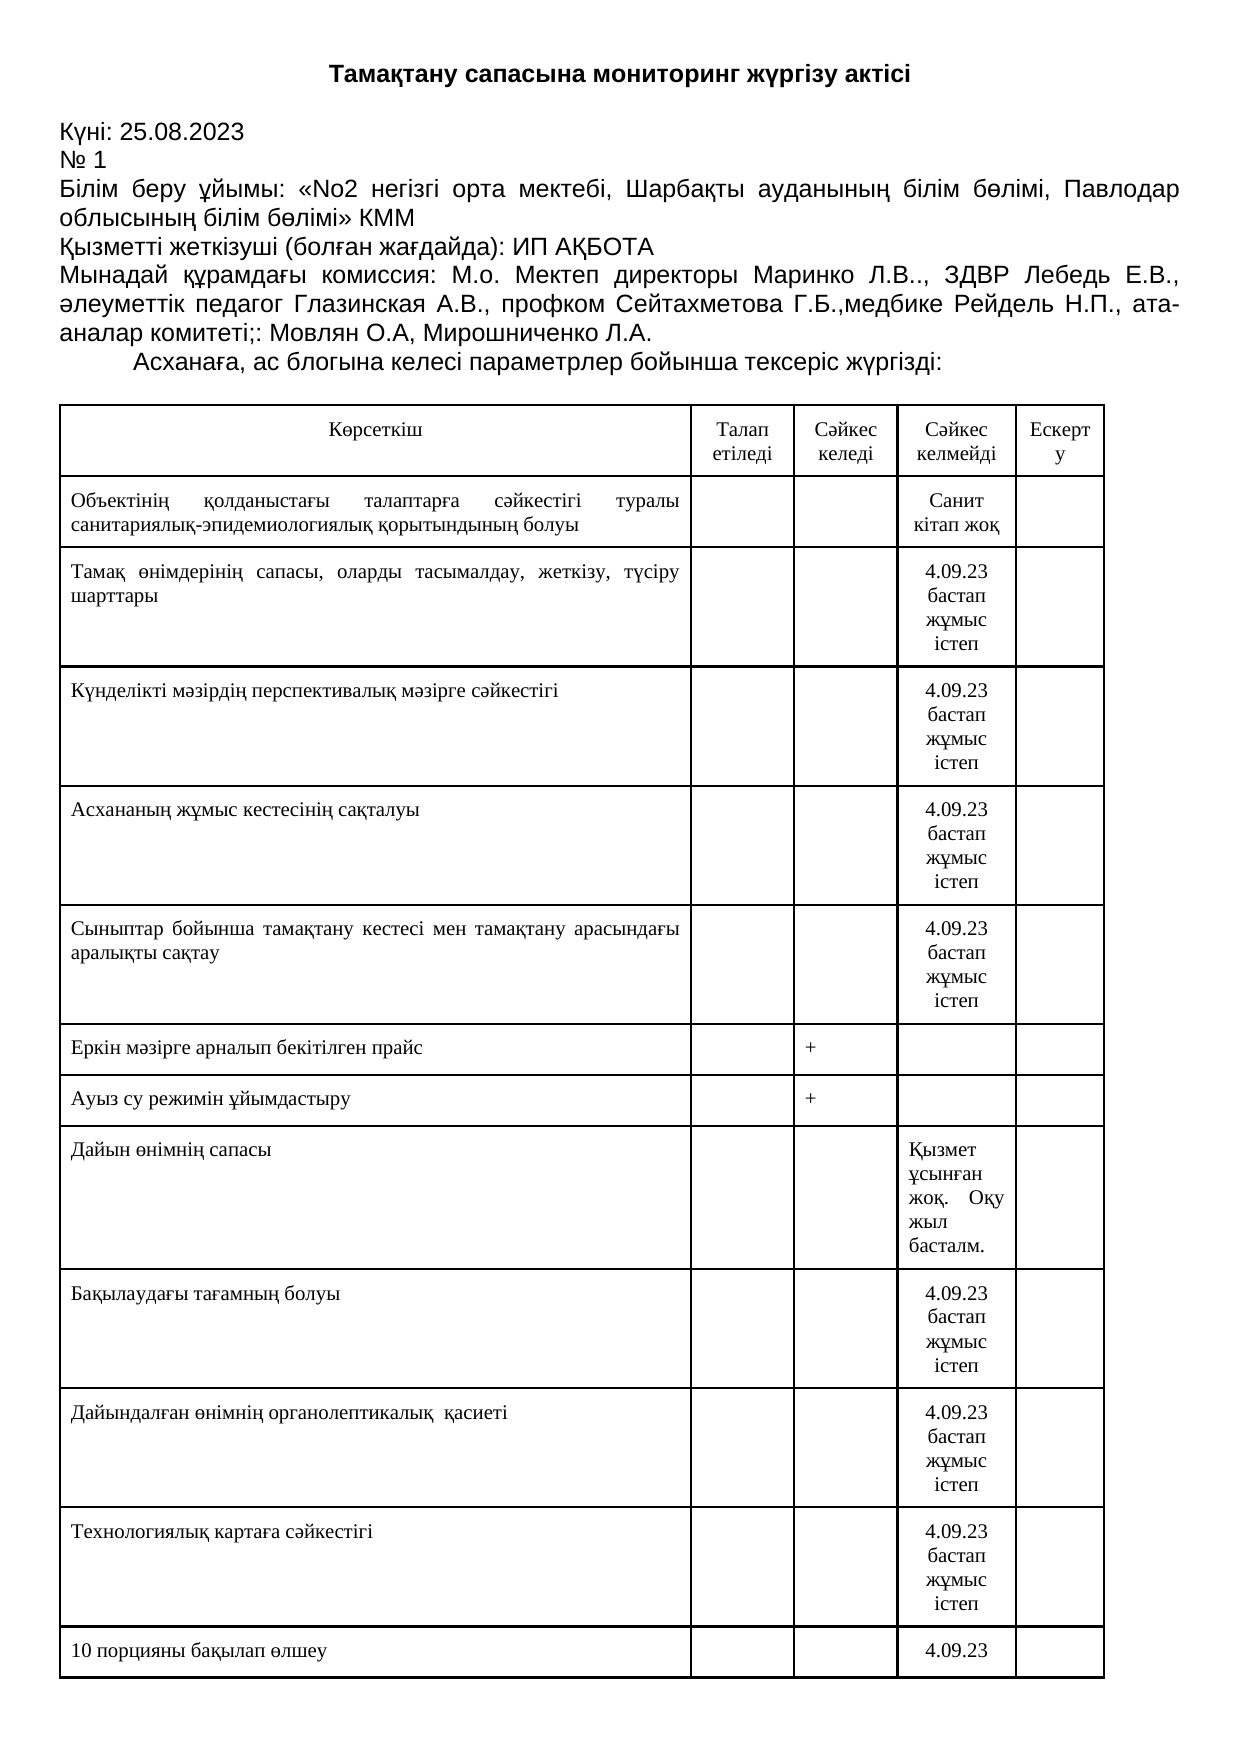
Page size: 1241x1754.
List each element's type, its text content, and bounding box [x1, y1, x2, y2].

table_cell [1017, 1270, 1103, 1387]
text Күні: 25.08.2023 [59, 117, 1181, 145]
text Мынадай құрамдағы комиссия: М.о. Мектеп директоры Маринко Л.В.., ЗДВР Лебедь Е.В., әлеуметтік педагог Глазинская А.В., профком Сейтахметова Г.Б.,медбике Рейдель Н.П., ата-аналар комитеті;: Мовлян О.А, Мирошниченко Л.А. [59, 260, 1181, 347]
text № 1 [59, 145, 1181, 174]
text Асханаға, ас блогына келесі параметрлер бойынша тексеріс жүргізді: [59, 347, 1181, 375]
text Тамақтану сапасына мониторинг жүргізу актісі [59, 59, 1181, 88]
table_cell 4.09.23 бастап жұмыс істеп [899, 1270, 1015, 1387]
table_cell [1017, 1389, 1103, 1506]
table_header Сәйкес келеді [795, 406, 896, 475]
table_cell 4.09.23 бастап жұмыс істеп [899, 906, 1015, 1023]
table_header Көрсеткіш [61, 406, 690, 475]
table_cell Сыныптар бойынша тамақтану кестесі мен тамақтану арасындағы аралықты сақтау [61, 906, 690, 1023]
text Қызметті жеткізуші (болған жағдайда): ИП АҚБОТА [59, 232, 1181, 260]
table_cell [795, 787, 896, 904]
table_cell [692, 1628, 793, 1676]
table_cell + [795, 1025, 896, 1074]
text Білім беру ұйымы: «No2 негізгі орта мектебі, Шарбақты ауданының білім бөлімі, Павлодар облысының білім бөлімі» КММ [59, 174, 1181, 232]
table_cell [1017, 1628, 1103, 1676]
table_cell [692, 1127, 793, 1268]
table_cell Күнделікті мәзірдің перспективалық мәзірге сәйкестігі [61, 668, 690, 784]
table_cell Санит кітап жоқ [899, 477, 1015, 546]
table_cell [795, 1270, 896, 1387]
table_cell Асхананың жұмыс кестесінің сақталуы [61, 787, 690, 904]
table_cell [1017, 668, 1103, 784]
table_cell [1017, 548, 1103, 665]
table_cell [692, 1076, 793, 1125]
table_cell 4.09.23 бастап жұмыс істеп [899, 1389, 1015, 1506]
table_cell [61, 1628, 690, 1676]
table_cell [1017, 787, 1103, 904]
table_cell [692, 906, 793, 1023]
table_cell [899, 1508, 1015, 1625]
table_cell [1017, 1508, 1103, 1625]
table_header Ескерту [1017, 406, 1103, 475]
table_cell [692, 1389, 793, 1506]
table_cell Объектінің қолданыстағы талаптарға сәйкестігі туралы санитариялық-эпидемиологиялық қорытындының болуы [61, 477, 690, 546]
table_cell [899, 1628, 1015, 1676]
table_cell Дайындалған өнімнің органолептикалық қасиеті [61, 1389, 690, 1506]
table_cell [795, 906, 896, 1023]
table_cell [692, 1270, 793, 1387]
table_header Сәйкес келмейді [899, 406, 1015, 475]
table_cell Технологиялық картаға сәйкестігі [61, 1508, 690, 1625]
table_header Талап етіледі [692, 406, 793, 475]
table_cell + [795, 1076, 896, 1125]
table_cell [692, 548, 793, 665]
table_cell 4.09.23 бастап жұмыс істеп [899, 787, 1015, 904]
table_cell [692, 668, 793, 784]
table_cell Қызмет ұсынған жоқ. Оқу жыл басталм. [899, 1127, 1015, 1268]
table_cell [899, 1076, 1015, 1125]
table_cell [692, 787, 793, 904]
table_cell [1017, 1076, 1103, 1125]
table_cell [1017, 906, 1103, 1023]
table_cell [692, 1508, 793, 1625]
table_cell Бақылаудағы тағамның болуы [61, 1270, 690, 1387]
table_cell 4.09.23 бастап жұмыс істеп [899, 668, 1015, 784]
table_cell [1017, 1025, 1103, 1074]
table_cell [795, 1127, 896, 1268]
table_cell Ауыз су режимін ұйымдастыру [61, 1076, 690, 1125]
table_cell [795, 1389, 896, 1506]
table_cell [795, 477, 896, 546]
table_cell Дайын өнімнің сапасы [61, 1127, 690, 1268]
table_cell [692, 477, 793, 546]
table_cell Тамақ өнімдерінің сапасы, оларды тасымалдау, жеткізу, түсіру шарттары [61, 548, 690, 665]
table_cell [795, 668, 896, 784]
table_cell [795, 1628, 896, 1676]
table_cell Еркін мәзірге арналып бекітілген прайс [61, 1025, 690, 1074]
table_cell [899, 1025, 1015, 1074]
table_cell 4.09.23 бастап жұмыс істеп [899, 548, 1015, 665]
table_cell [1017, 477, 1103, 546]
table_cell [692, 1025, 793, 1074]
table_cell [795, 1508, 896, 1625]
table_cell [795, 548, 896, 665]
table_cell [1017, 1127, 1103, 1268]
